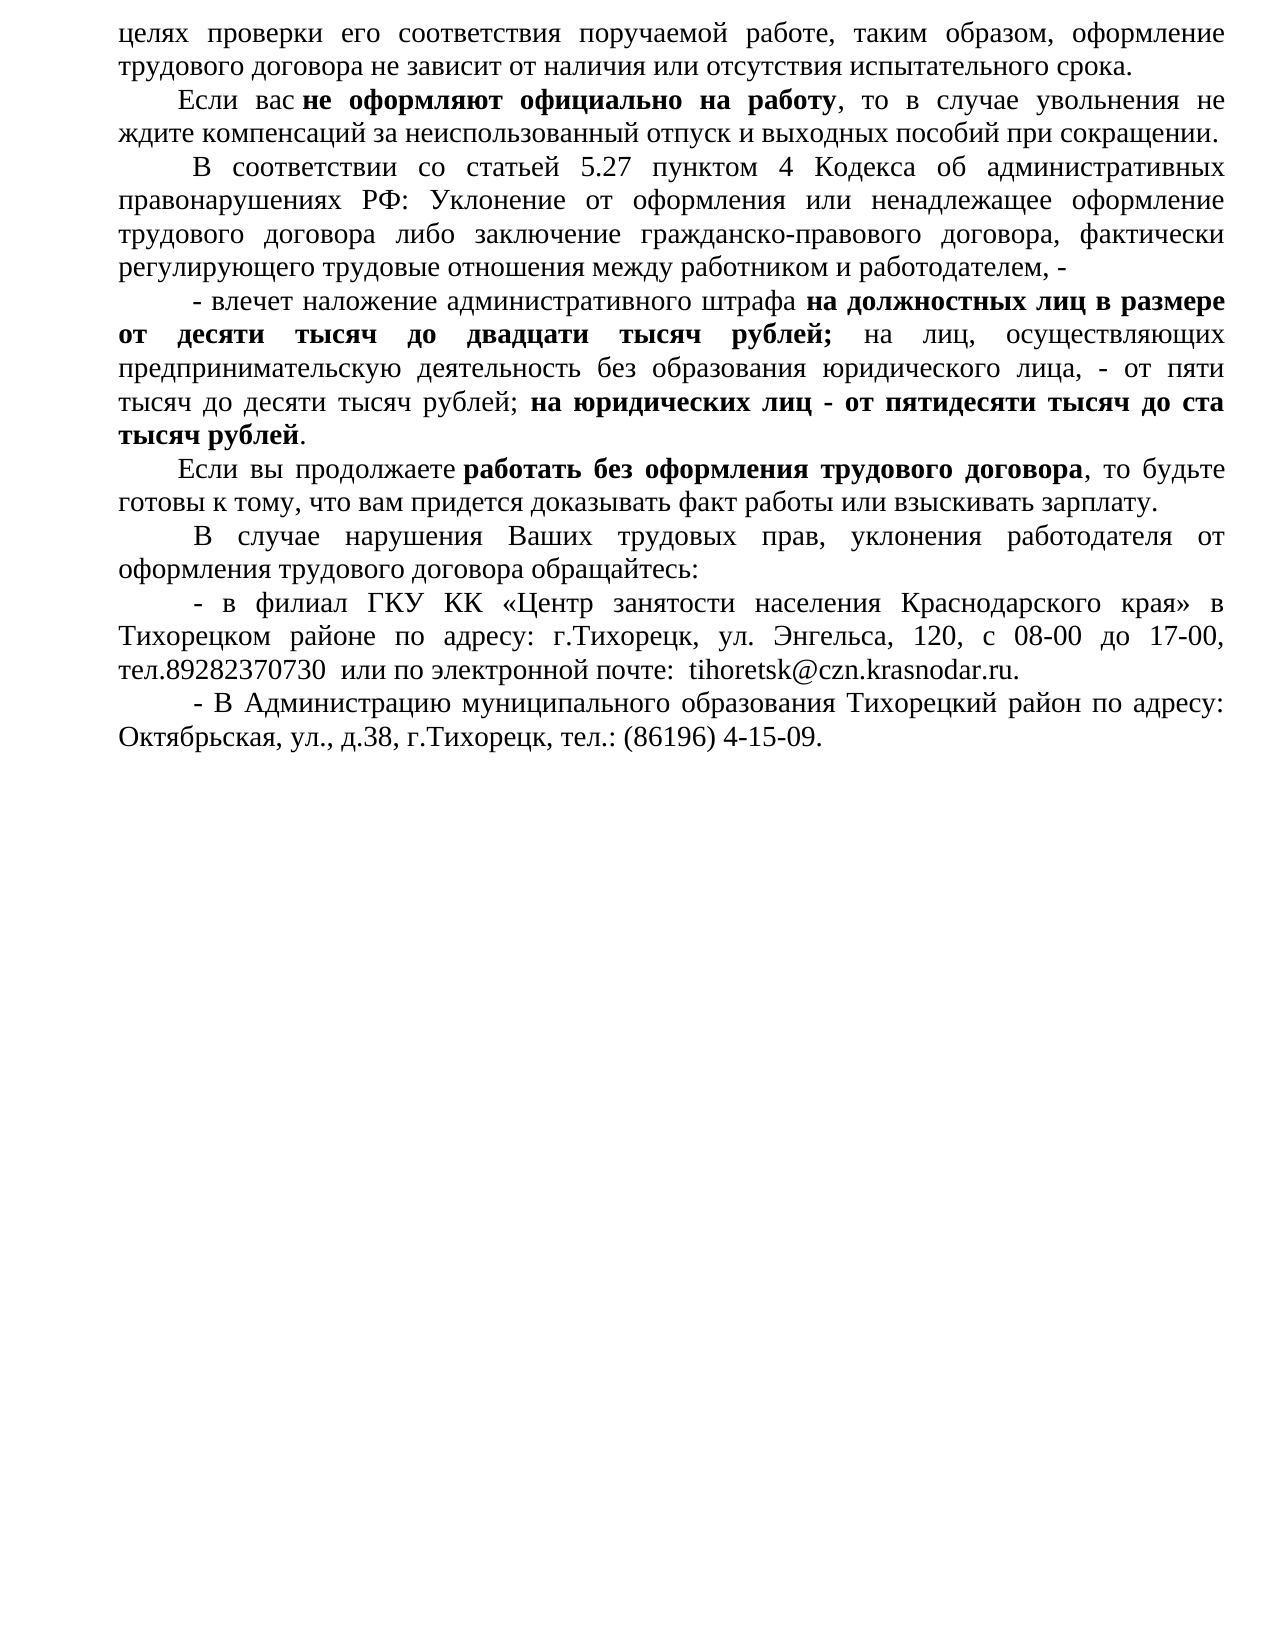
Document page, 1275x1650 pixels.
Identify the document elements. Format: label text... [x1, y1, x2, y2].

text - В Администрацию муниципального образования Тихорецкий район по адресу: Октябрьская, ул., д.38, г.Тихорецк, тел.: (86196) 4-15-09. [118, 686, 1226, 753]
text В случае нарушения Ваших трудовых прав, уклонения работодателя от оформления трудового договора обращайтесь: [118, 518, 1226, 585]
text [118, 15, 1226, 82]
text - в филиал ГКУ КК «Центр занятости населения Краснодарского края» в Тихорецком районе по адресу: г.Тихорецк, ул. Энгельса, 120, с 08-00 до 17-00, тел.89282370730 или по электронной почте: tihoretsk@czn.krasnodar.ru. [118, 585, 1226, 686]
text Если вас не оформляют официально на работу, то в случае увольнения не ждите компенсаций за неиспользованный отпуск и выходных пособий при сокращении. [118, 82, 1226, 149]
text Если вы продолжаете работать без оформления трудового договора, то будьте готовы к тому, что вам придется доказывать факт работы или взыскивать зарплату. [118, 451, 1226, 518]
text В соответствии со статьей 5.27 пунктом 4 Кодекса об административных правонарушениях РФ: Уклонение от оформления или ненадлежащее оформление трудового договора либо заключение гражданско-правового договора, фактически регулирующего трудовые отношения между работником и работодателем, - [118, 149, 1226, 283]
text - влечет наложение административного штрафа на должностных лиц в размере от десяти тысяч до двадцати тысяч рублей; на лиц, осуществляющих предпринимательскую деятельность без образования юридического лица, - от пяти тысяч до десяти тысяч рублей; на юридических лиц - от пятидесяти тысяч до ста тысяч рублей. [118, 283, 1226, 451]
